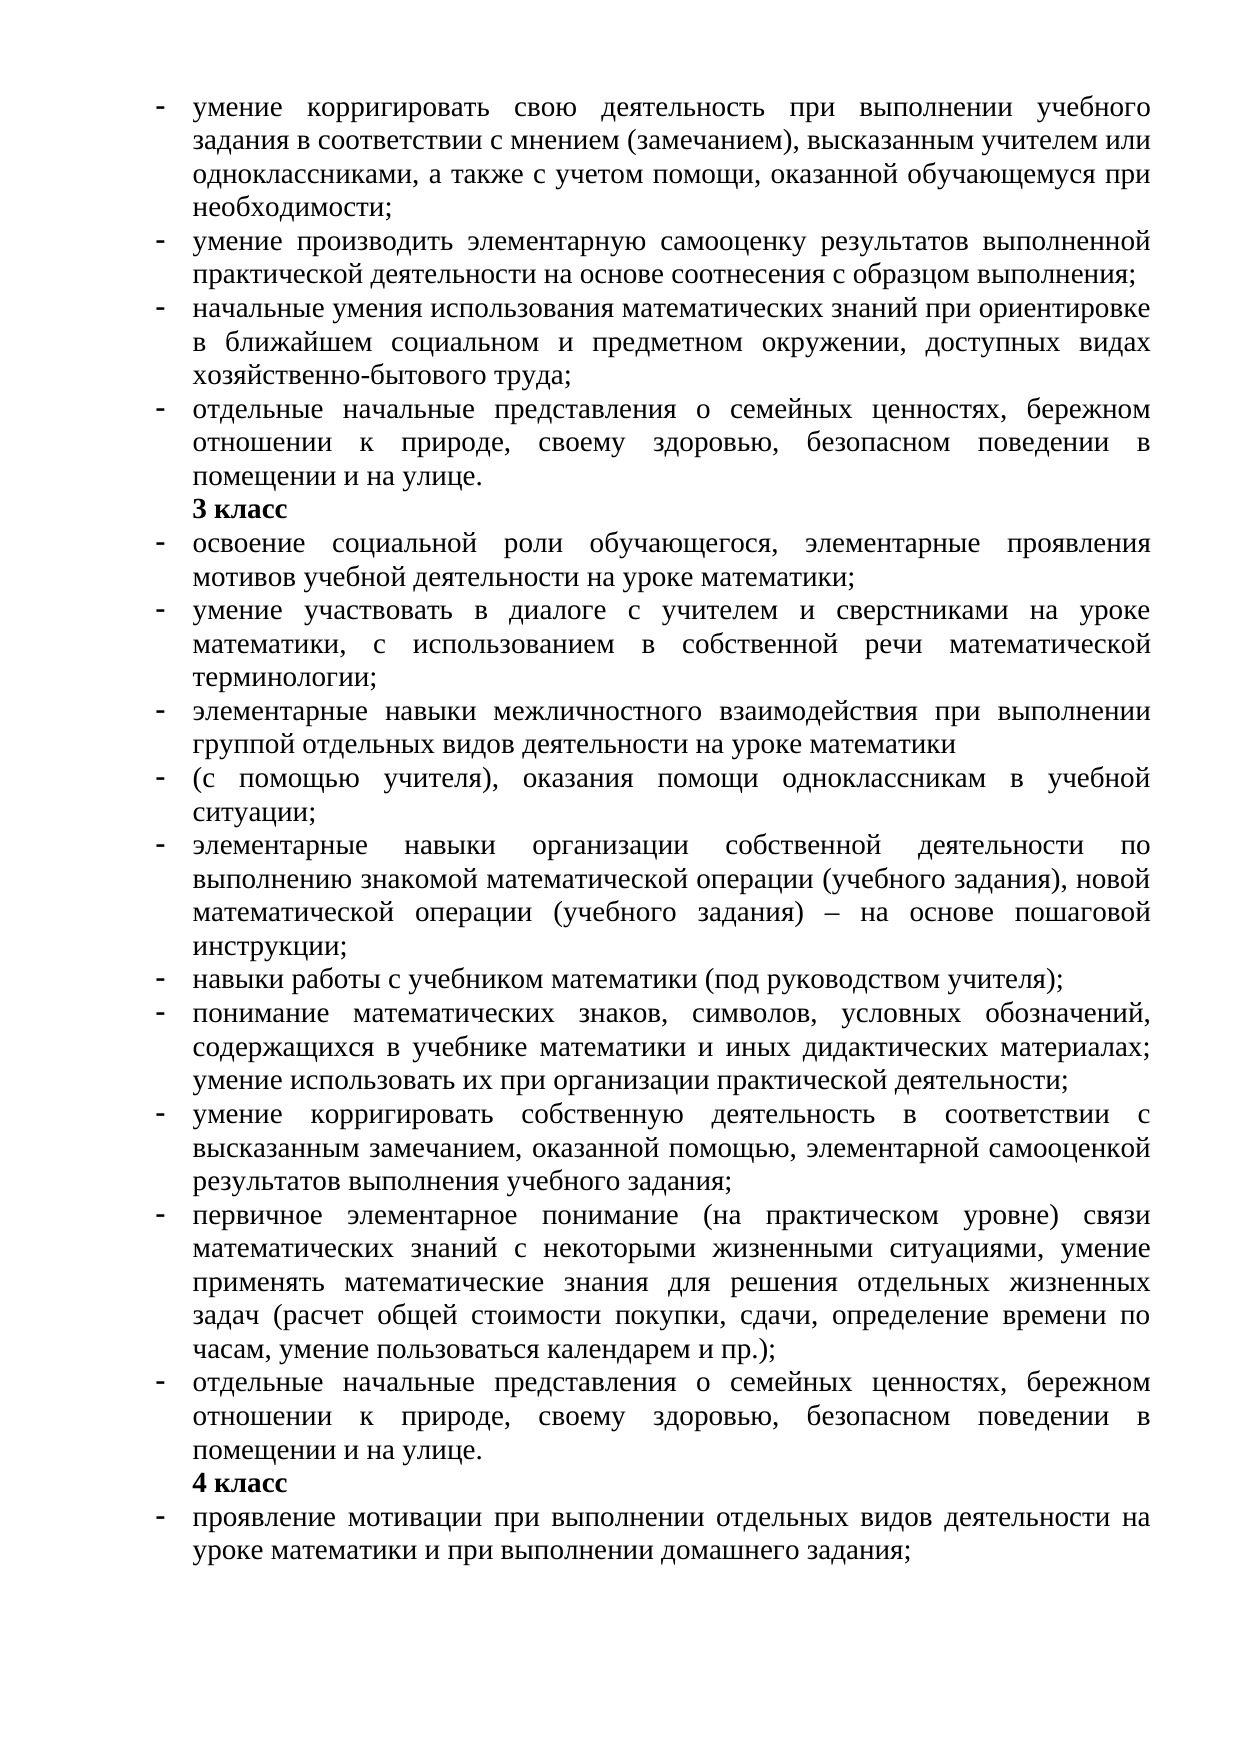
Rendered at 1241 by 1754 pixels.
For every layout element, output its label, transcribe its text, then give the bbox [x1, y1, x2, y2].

text 3 класс [118, 492, 1152, 525]
list первичное элементарное понимание (на практическом уровне) связи математических знаний с некоторыми жизненными ситуациями, умение применять математические знания для решения отдельных жизненных задач (расчет общей стоимости покупки, сдачи, определение времени по часам, умение пользоваться календарем и пр.); [155, 1197, 1152, 1364]
list (с помощью учителя), оказания помощи одноклассникам в учебной ситуации; [155, 760, 1152, 827]
list проявление мотивации при выполнении отдельных видов деятельности на уроке математики и при выполнении домашнего задания; [155, 1499, 1152, 1566]
list умение производить элементарную самооценку результатов выполненной практической деятельности на основе соотнесения с образцом выполнения; [155, 223, 1152, 290]
list элементарные навыки организации собственной деятельности по выполнению знакомой математической операции (учебного задания), новой математической операции (учебного задания) – на основе пошаговой инструкции; [155, 827, 1152, 962]
list умение участвовать в диалоге с учителем и сверстниками на уроке математики, с использованием в собственной речи математической терминологии; [155, 592, 1152, 693]
text 4 класс [118, 1465, 1152, 1499]
list умение корригировать собственную деятельность в соответствии с высказанным замечанием, оказанной помощью, элементарной самооценкой результатов выполнения учебного задания; [155, 1096, 1152, 1197]
list освоение социальной роли обучающегося, элементарные проявления мотивов учебной деятельности на уроке математики; [155, 525, 1152, 592]
list понимание математических знаков, символов, условных обозначений, содержащихся в учебнике математики и иных дидактических материалах; умение использовать их при организации практической деятельности; [155, 995, 1152, 1096]
list отдельные начальные представления о семейных ценностях, бережном отношении к природе, своему здоровью, безопасном поведении в помещении и на улице. [155, 391, 1152, 492]
list элементарные навыки межличностного взаимодействия при выполнении группой отдельных видов деятельности на уроке математики [155, 693, 1152, 760]
list начальные умения использования математических знаний при ориентировке в ближайшем социальном и предметном окружении, доступных видах хозяйственно-бытового труда; [155, 290, 1152, 391]
list отдельные начальные представления о семейных ценностях, бережном отношении к природе, своему здоровью, безопасном поведении в помещении и на улице. [155, 1364, 1152, 1465]
list умение корригировать свою деятельность при выполнении учебного задания в соответствии с мнением (замечанием), высказанным учителем или одноклассниками, а также с учетом помощи, оказанной обучающемуся при необходимости; [155, 89, 1152, 223]
list навыки работы с учебником математики (под руководством учителя); [155, 962, 1152, 995]
